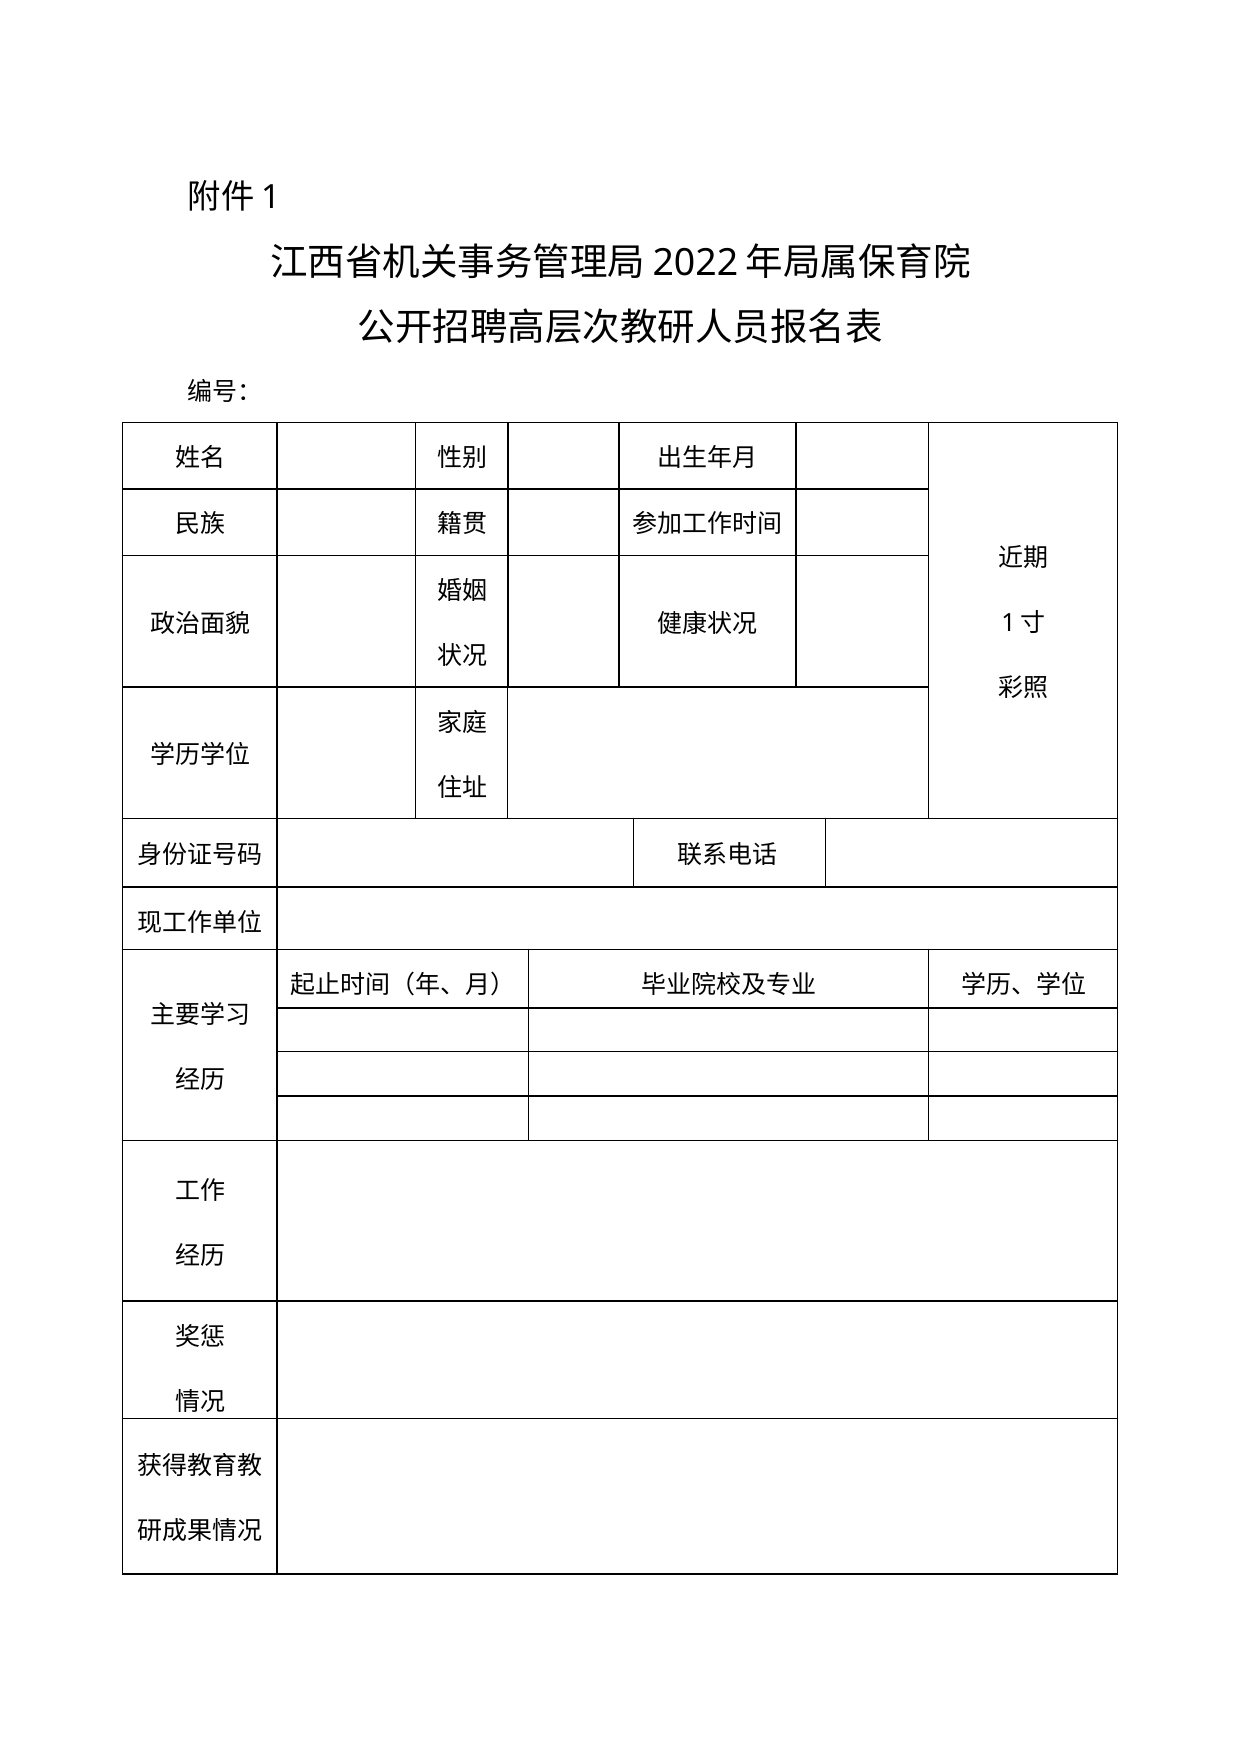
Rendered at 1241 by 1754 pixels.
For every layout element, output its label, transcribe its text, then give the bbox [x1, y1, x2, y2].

table_cell [529, 1052, 928, 1095]
table_cell 学历、学位 [929, 950, 1117, 1007]
table_cell [278, 888, 1117, 948]
table_cell 联系电话 [634, 819, 825, 886]
table_cell 身份证号码 [123, 819, 276, 886]
table_cell [509, 556, 618, 686]
table_cell [278, 556, 415, 686]
table_cell 现工作单位及职务 [123, 888, 276, 948]
table_cell [278, 1052, 528, 1095]
table_cell 工作 经历 [123, 1141, 276, 1300]
table_header 性别 [416, 423, 507, 488]
table_cell [929, 1009, 1117, 1051]
table_header 姓名 [123, 423, 276, 488]
table_cell 获得教育教研成果情况 [123, 1419, 276, 1573]
table_cell 奖惩 情况 [123, 1302, 276, 1417]
table_cell [797, 556, 928, 686]
table_cell 学历学位 [123, 688, 276, 818]
table_cell [797, 490, 928, 554]
table_cell [278, 1302, 1117, 1417]
table_cell 毕业院校及专业 [529, 950, 928, 1007]
table_cell 主要学习 经历 [123, 950, 276, 1140]
text 附件1 [187, 162, 1053, 227]
table_cell [508, 688, 928, 818]
table_cell 婚姻 状况 [416, 556, 507, 686]
text 公开招聘高层次教研人员报名表 [187, 292, 1053, 357]
table_cell [529, 1009, 928, 1051]
table_header [278, 423, 415, 488]
table_cell [278, 1097, 528, 1140]
table_cell [826, 819, 1117, 886]
table_header [509, 423, 618, 488]
table_cell 籍贯 [416, 490, 507, 554]
table_cell 参加工作时间 [620, 490, 795, 554]
table_cell [278, 1419, 1117, 1573]
table_cell [278, 819, 633, 886]
table_header [797, 423, 928, 488]
table_cell [929, 1052, 1117, 1095]
table_cell 民族 [123, 490, 276, 554]
table_cell [529, 1097, 928, 1140]
table_cell [929, 1097, 1117, 1140]
text 江西省机关事务管理局2022年局属保育院 [187, 227, 1053, 292]
table_header 近期 1寸 彩照 [929, 423, 1117, 818]
table_cell [278, 1141, 1117, 1300]
table_header 出生年月 [620, 423, 795, 488]
table_cell [278, 1009, 528, 1051]
table_cell [278, 490, 415, 554]
table_cell [509, 490, 618, 554]
table_cell 健康状况 [620, 556, 795, 686]
table_cell [278, 688, 415, 818]
table_cell 政治面貌 [123, 556, 276, 686]
table_cell 起止时间（年、月） [278, 950, 528, 1007]
text 编号： [187, 357, 1053, 422]
table_cell 家庭 住址 [416, 688, 507, 818]
